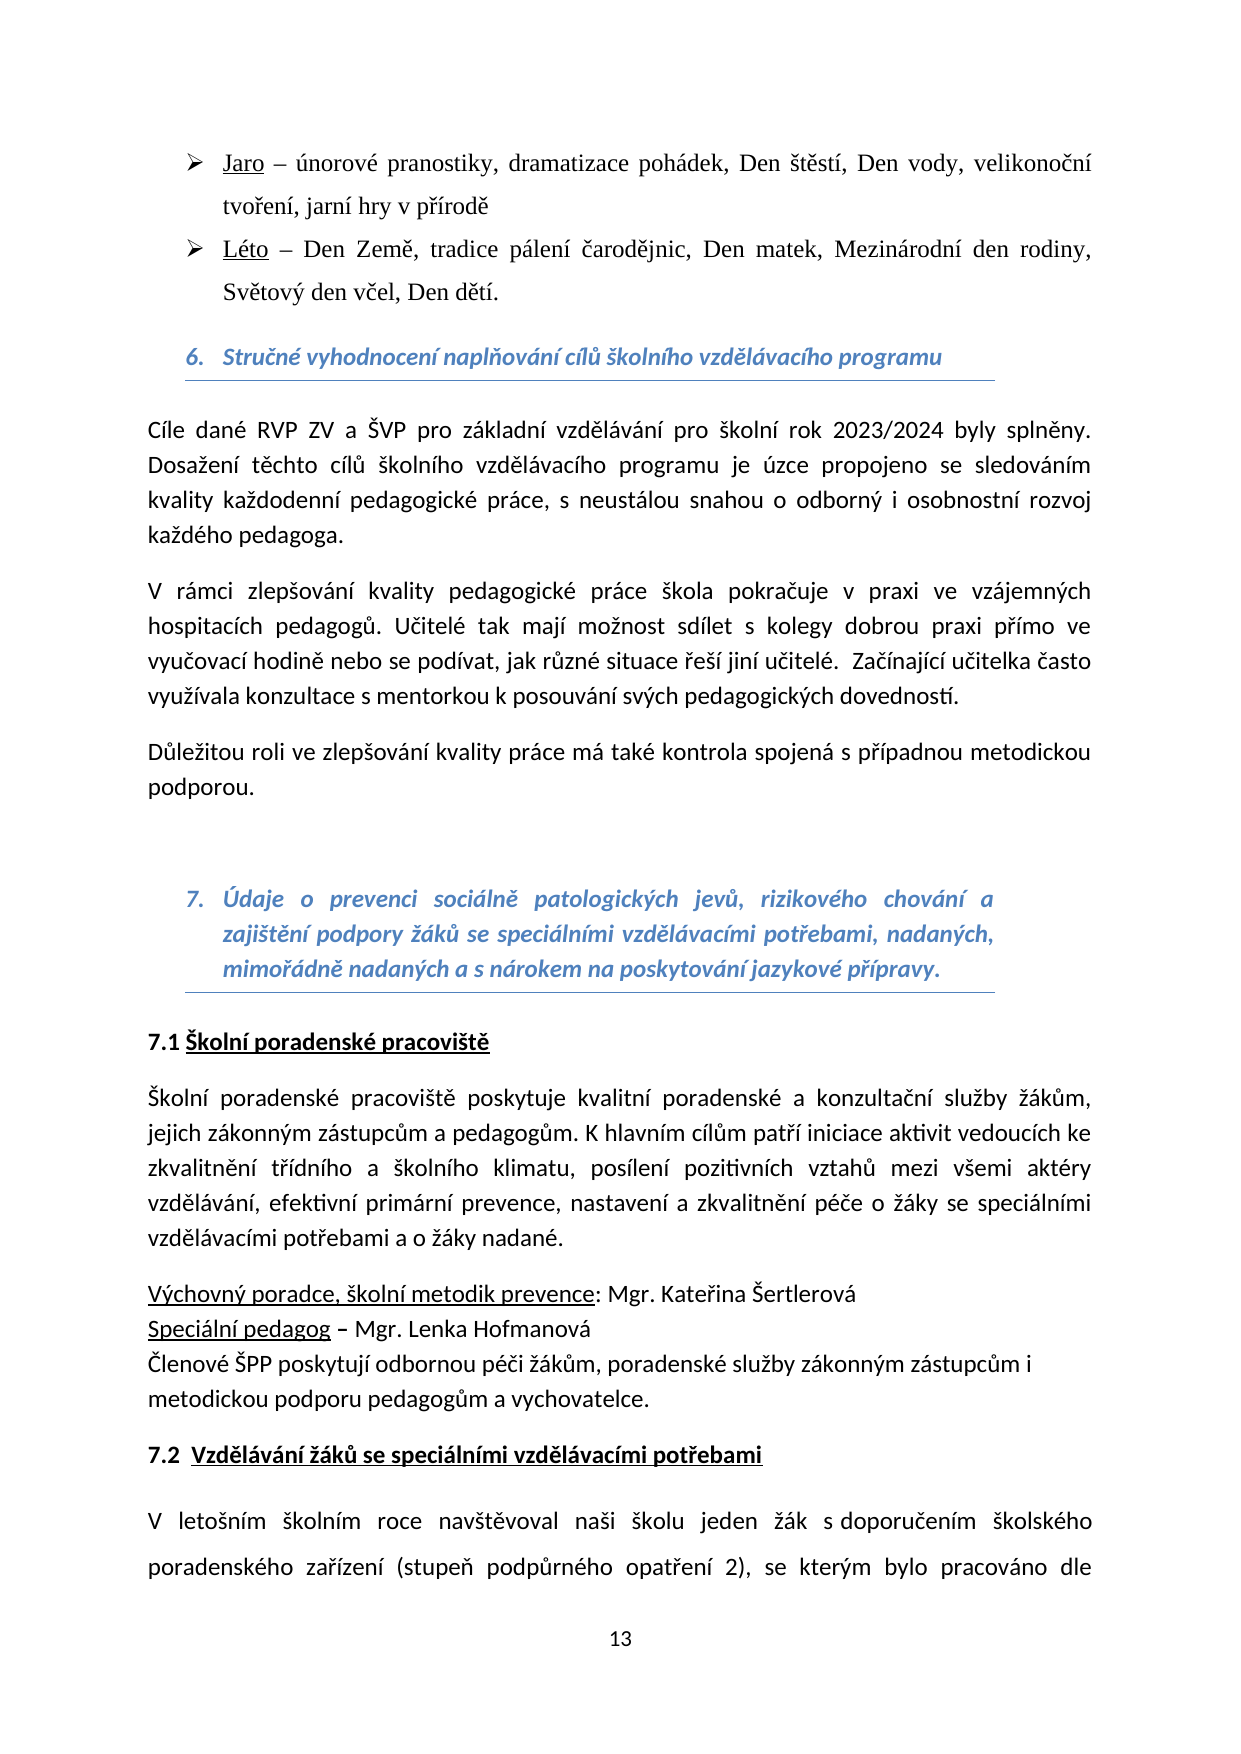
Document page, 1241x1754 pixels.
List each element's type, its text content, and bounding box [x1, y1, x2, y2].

list Léto – Den Země, tradice pálení čarodějnic, Den matek, Mezinárodní den rodiny, Světový den včel, Den dětí. [185, 234, 1093, 306]
text Cíle dané RVP ZV a ŠVP pro základní vzdělávání pro školní rok 2023/2024 byly splněny. Dosažení těchto cílů školního vzdělávacího programu je úzce propojeno se sledováním kvality každodenní pedagogické práce, s neustálou snahou o odborný i osobnostní rozvoj každého pedagoga. [148, 414, 1093, 550]
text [148, 1505, 1093, 1582]
list Stručné vyhodnocení naplňování cílů školního vzdělávacího programu [185, 341, 995, 380]
text V rámci zlepšování kvality pedagogické práce škola pokračuje v praxi ve vzájemných hospitacích pedagogů. Učitelé tak mají možnost sdílet s kolegy dobrou praxi přímo ve vyučovací hodině nebo se podívat, jak různé situace řeší jiní učitelé. Začínající učitelka často využívala konzultace s mentorkou k posouvání svých pedagogických dovedností. [148, 575, 1093, 711]
text 7.2 Vzdělávání žáků se speciálními vzdělávacími potřebami [148, 1439, 1093, 1469]
list Jaro – únorové pranostiky, dramatizace pohádek, Den štěstí, Den vody, velikonoční tvoření, jarní hry v přírodě [185, 148, 1093, 219]
text Důležitou roli ve zlepšování kvality práce má také kontrola spojená s případnou metodickou podporou. [148, 736, 1093, 802]
text Školní poradenské pracoviště poskytuje kvalitní poradenské a konzultační služby žákům, jejich zákonným zástupcům a pedagogům. K hlavním cílům patří iniciace aktivit vedoucích ke zkvalitnění třídního a školního klimatu, posílení pozitivních vztahů mezi všemi aktéry vzdělávání, efektivní primární prevence, nastavení a zkvalitnění péče o žáky se speciálními vzdělávacími potřebami a o žáky nadané. [148, 1082, 1093, 1253]
text Výchovný poradce, školní metodik prevence: Mgr. Kateřina Šertlerová Speciální pedagog – Mgr. Lenka Hofmanová Členové ŠPP poskytují odbornou péči žákům, poradenské služby zákonným zástupcům i metodickou podporu pedagogům a vychovatelce. [148, 1278, 1093, 1413]
list Údaje o prevenci sociálně patologických jevů, rizikového chování a zajištění podpory žáků se speciálními vzdělávacími potřebami, nadaných, mimořádně nadaných a s nárokem na poskytování jazykové přípravy. [185, 883, 995, 992]
text 7.1 Školní poradenské pracoviště [148, 1026, 1093, 1057]
